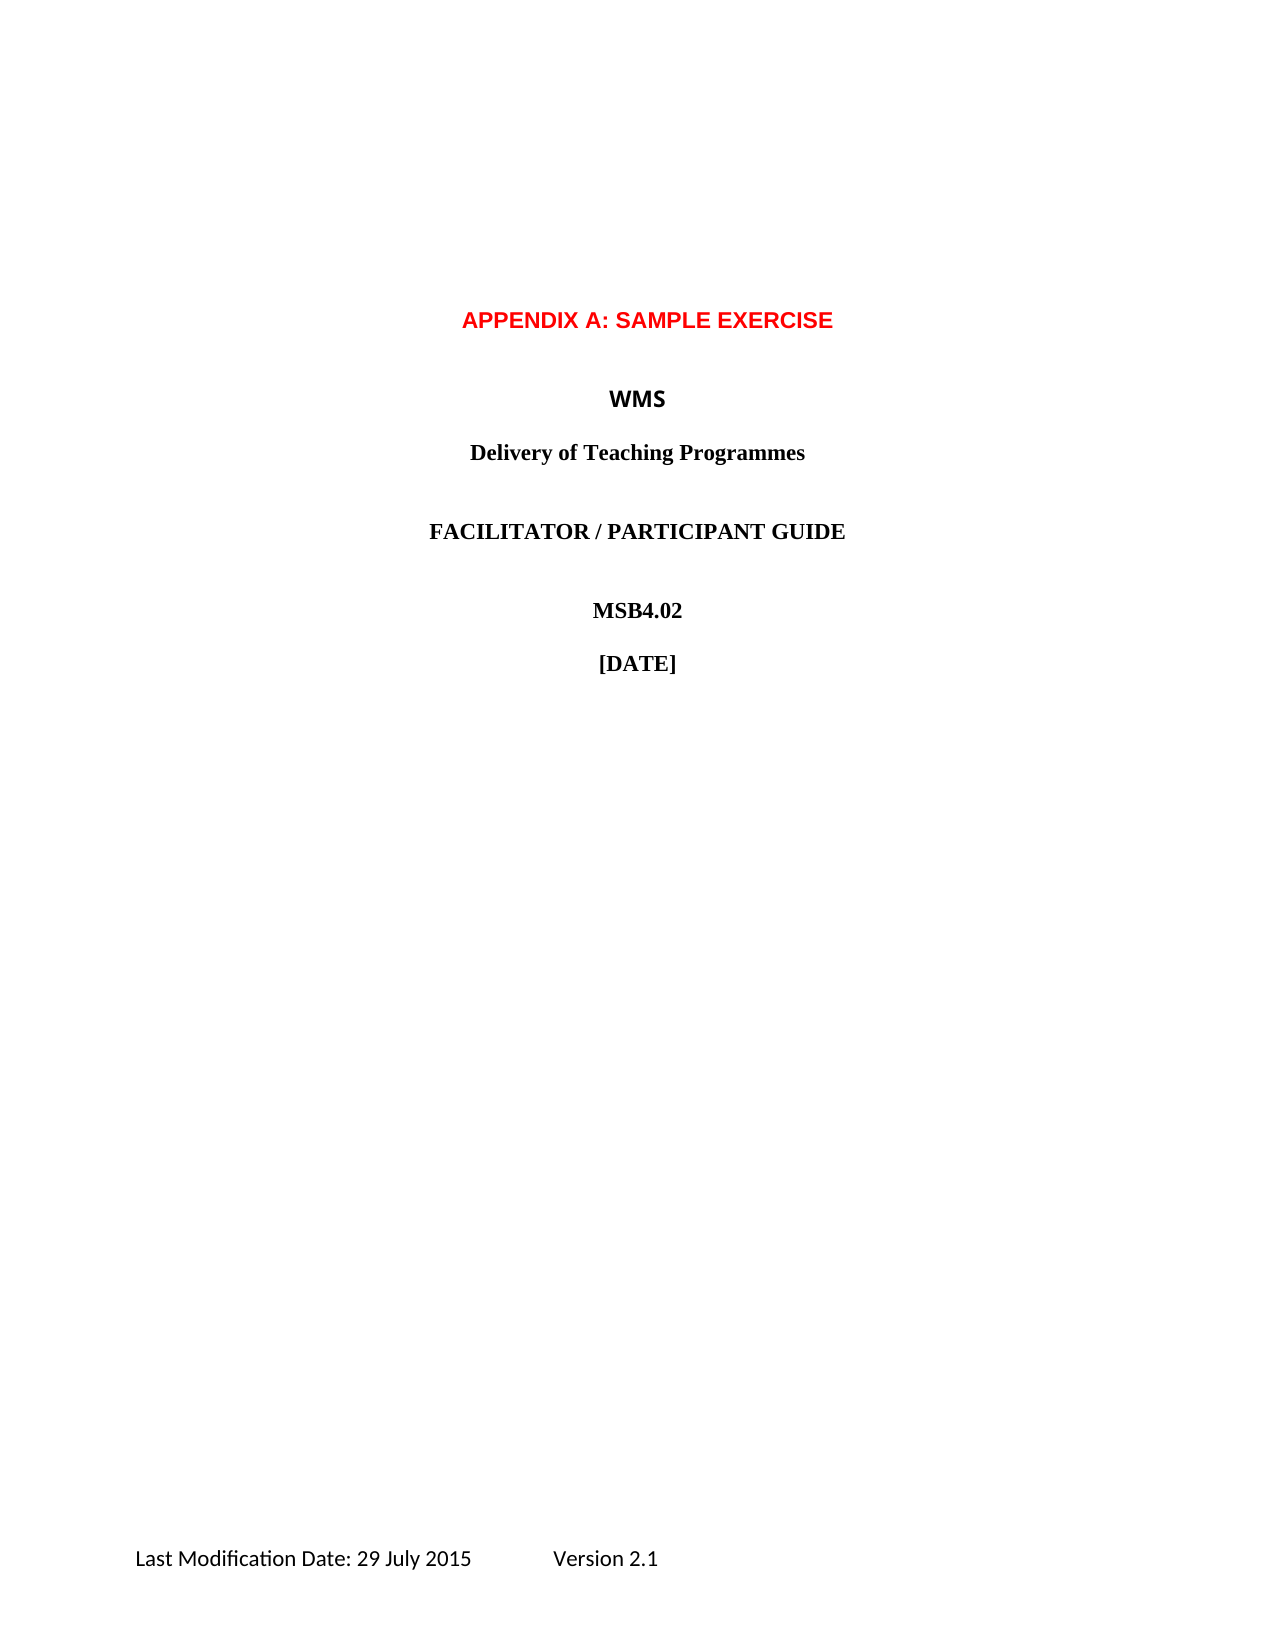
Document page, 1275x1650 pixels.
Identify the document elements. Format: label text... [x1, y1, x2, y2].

text Delivery of Teaching Programmes [431, 439, 844, 466]
text FACILITATOR / PARTICIPANT GUIDE [416, 518, 859, 545]
text MSB4.02 [513, 597, 762, 624]
text WMS [534, 384, 1095, 413]
text [DATE] [513, 650, 762, 676]
text APPENDIX A: SAMPLE EXERCISE [135, 307, 1096, 333]
